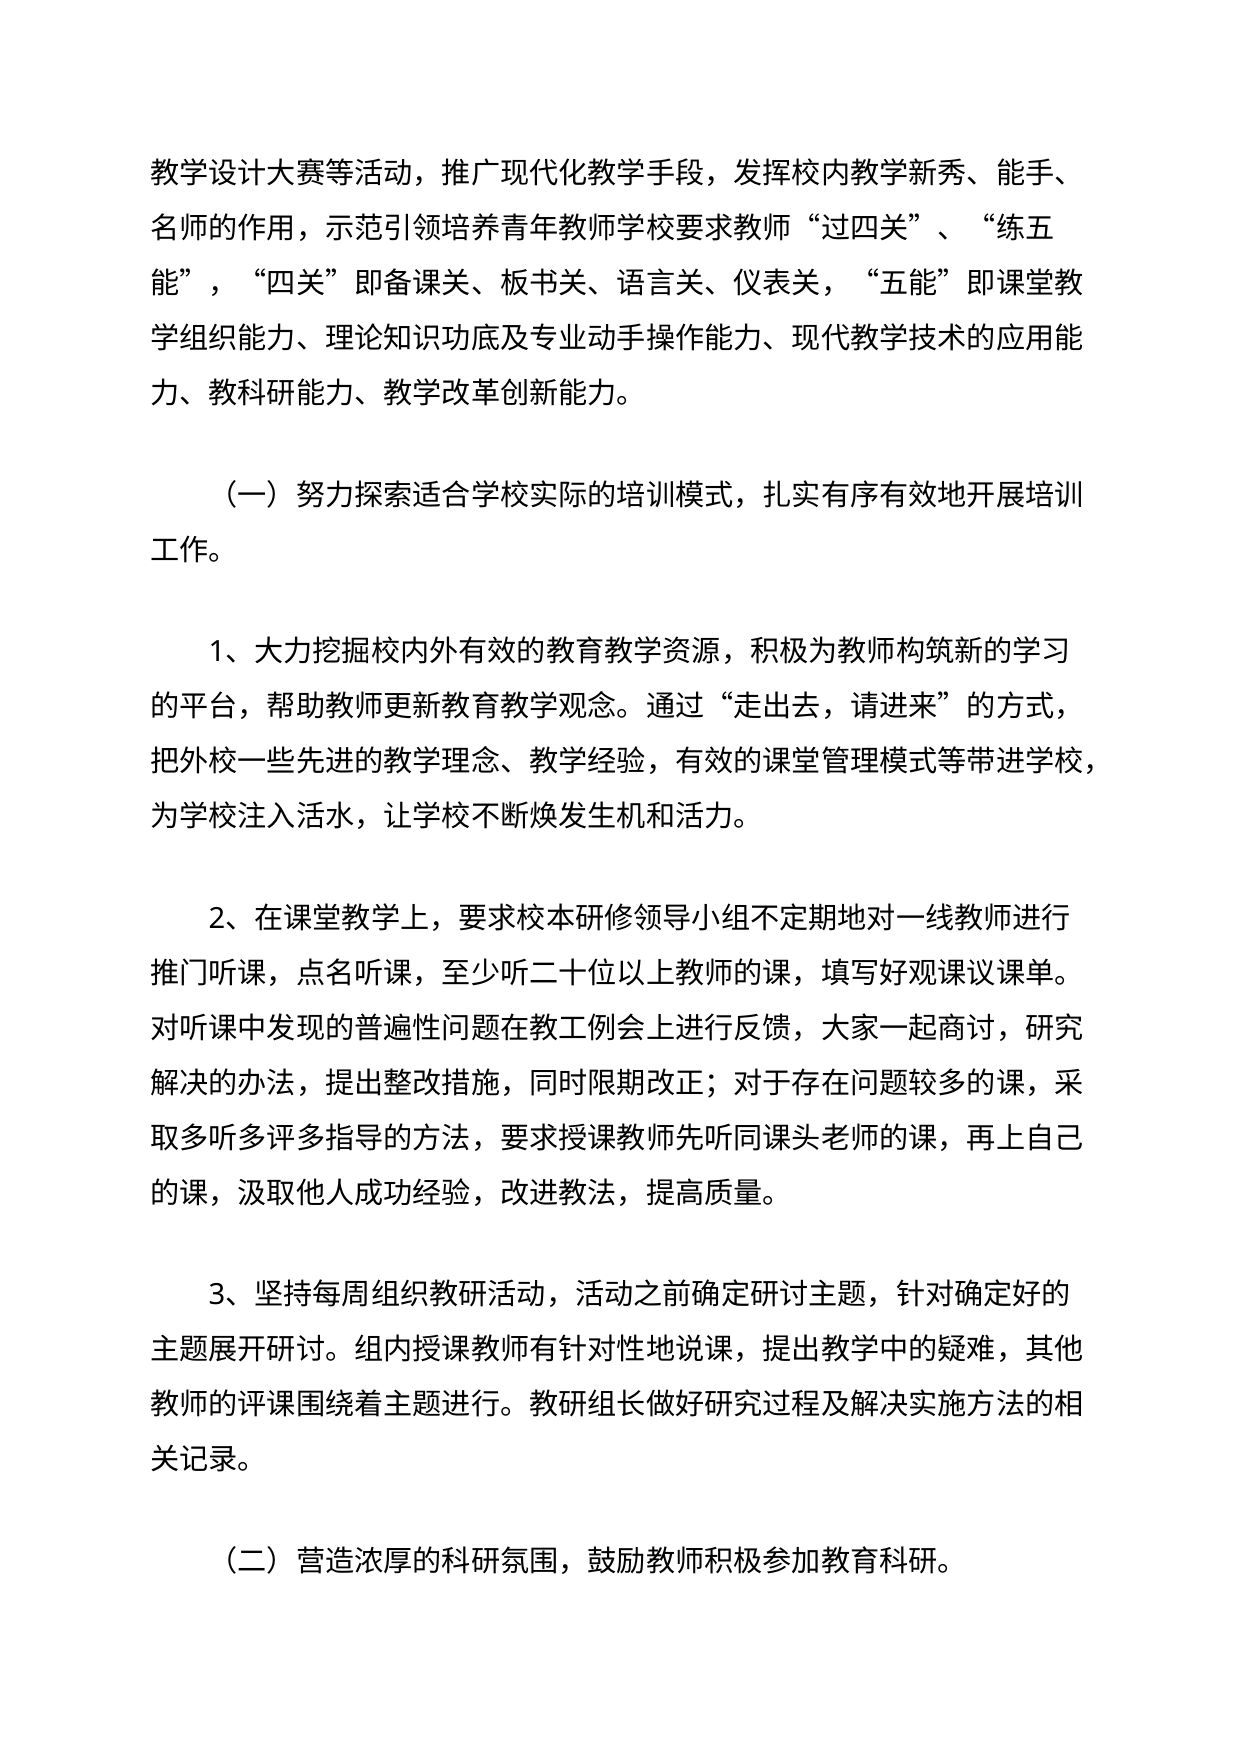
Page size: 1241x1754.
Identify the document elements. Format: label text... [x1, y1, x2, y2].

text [150, 150, 1090, 412]
text （一）努力探索适合学校实际的培训模式，扎实有序有效地开展培训工作。 [150, 471, 1090, 568]
text （二）营造浓厚的科研氛围，鼓励教师积极参加教育科研。 [150, 1537, 1090, 1580]
text 2、在课堂教学上，要求校本研修领导小组不定期地对一线教师进行推门听课，点名听课，至少听二十位以上教师的课，填写好观课议课单。对听课中发现的普遍性问题在教工例会上进行反馈，大家一起商讨，研究解决的办法，提出整改措施，同时限期改正；对于存在问题较多的课，采取多听多评多指导的方法，要求授课教师先听同课头老师的课，再上自己的课，汲取他人成功经验，改进教法，提高质量。 [150, 894, 1090, 1211]
text 3、坚持每周组织教研活动，活动之前确定研讨主题，针对确定好的主题展开研讨。组内授课教师有针对性地说课，提出教学中的疑难，其他教师的评课围绕着主题进行。教研组长做好研究过程及解决实施方法的相关记录。 [150, 1271, 1090, 1478]
text 1、大力挖掘校内外有效的教育教学资源，积极为教师构筑新的学习的平台，帮助教师更新教育教学观念。通过“走出去，请进来”的方式，把外校一些先进的教学理念、教学经验，有效的课堂管理模式等带进学校，为学校注入活水，让学校不断焕发生机和活力。 [150, 628, 1090, 835]
